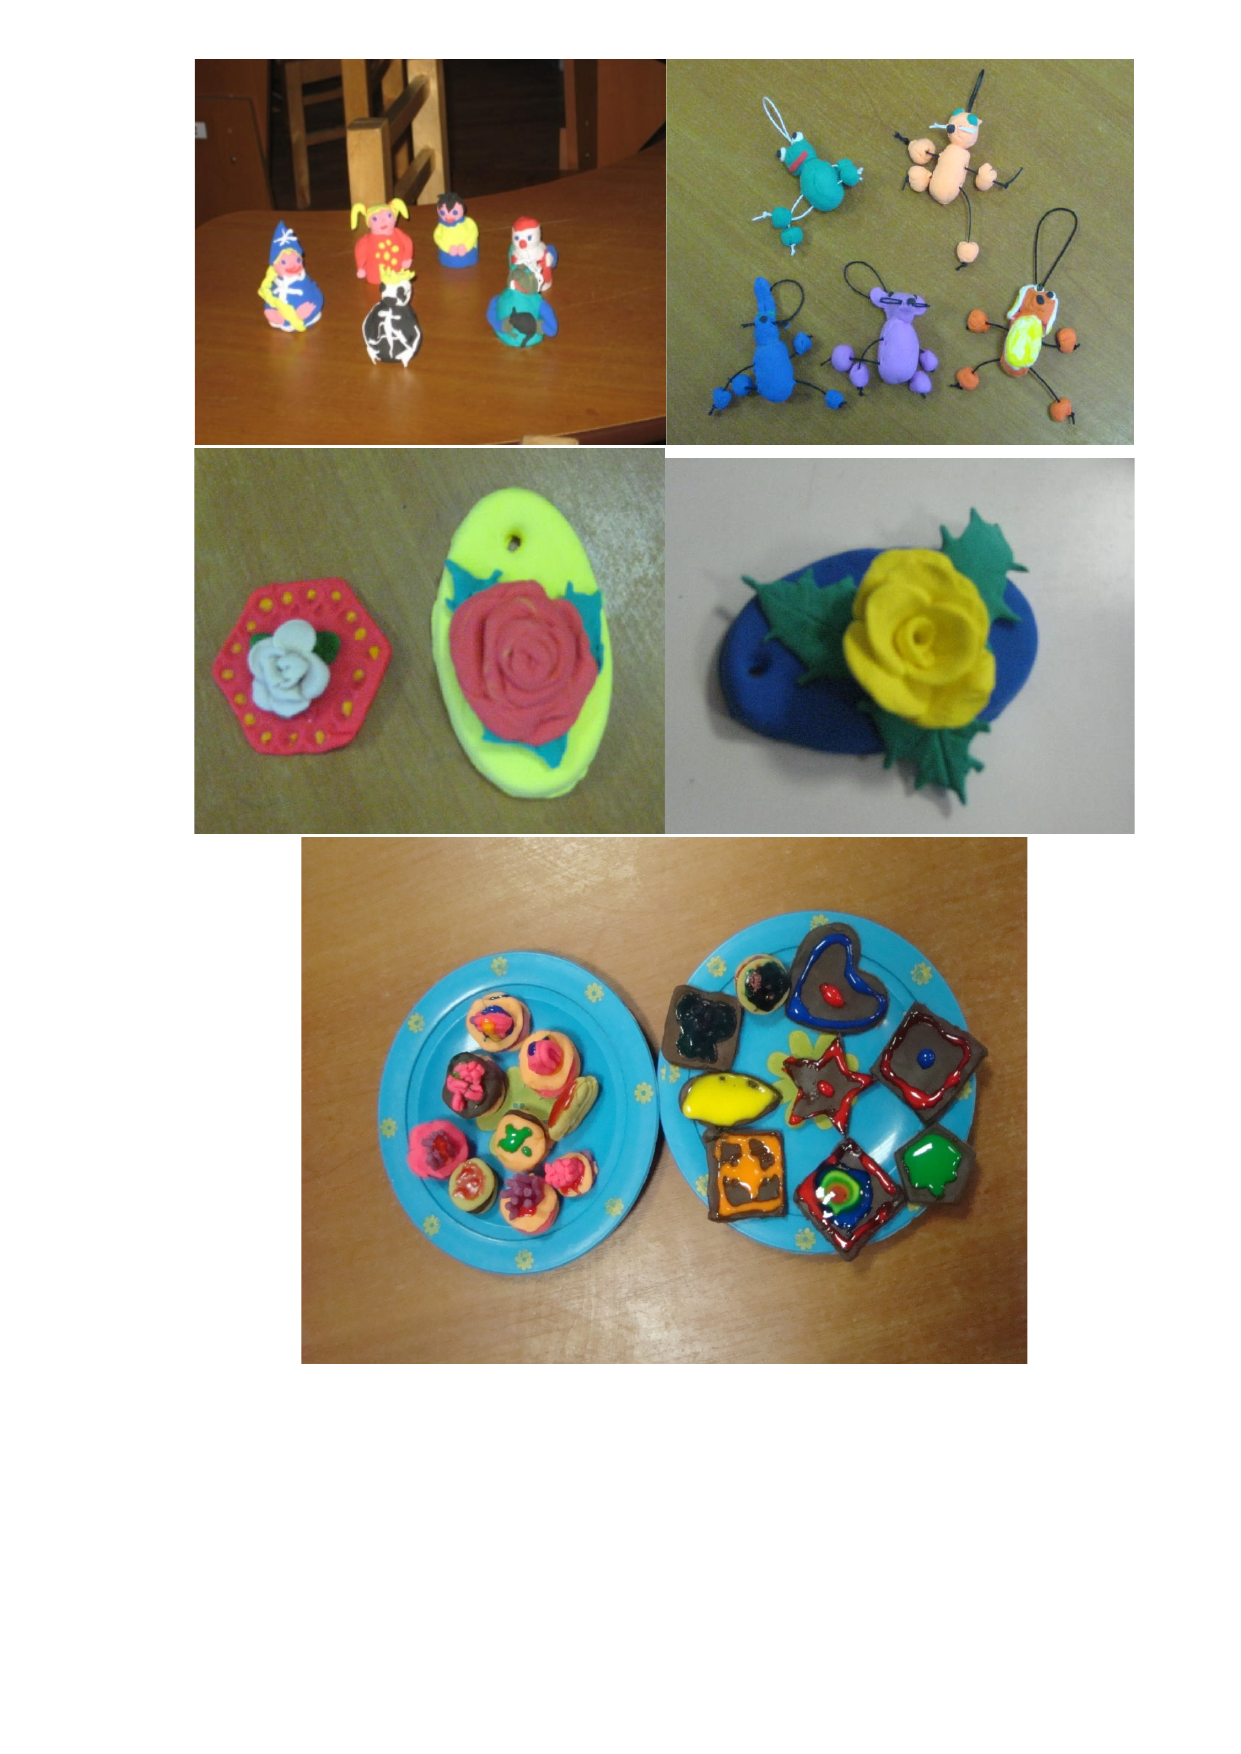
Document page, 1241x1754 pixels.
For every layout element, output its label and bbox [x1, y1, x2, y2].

picture [301, 837, 1028, 1364]
picture [194, 448, 1135, 834]
picture [194, 59, 1134, 445]
